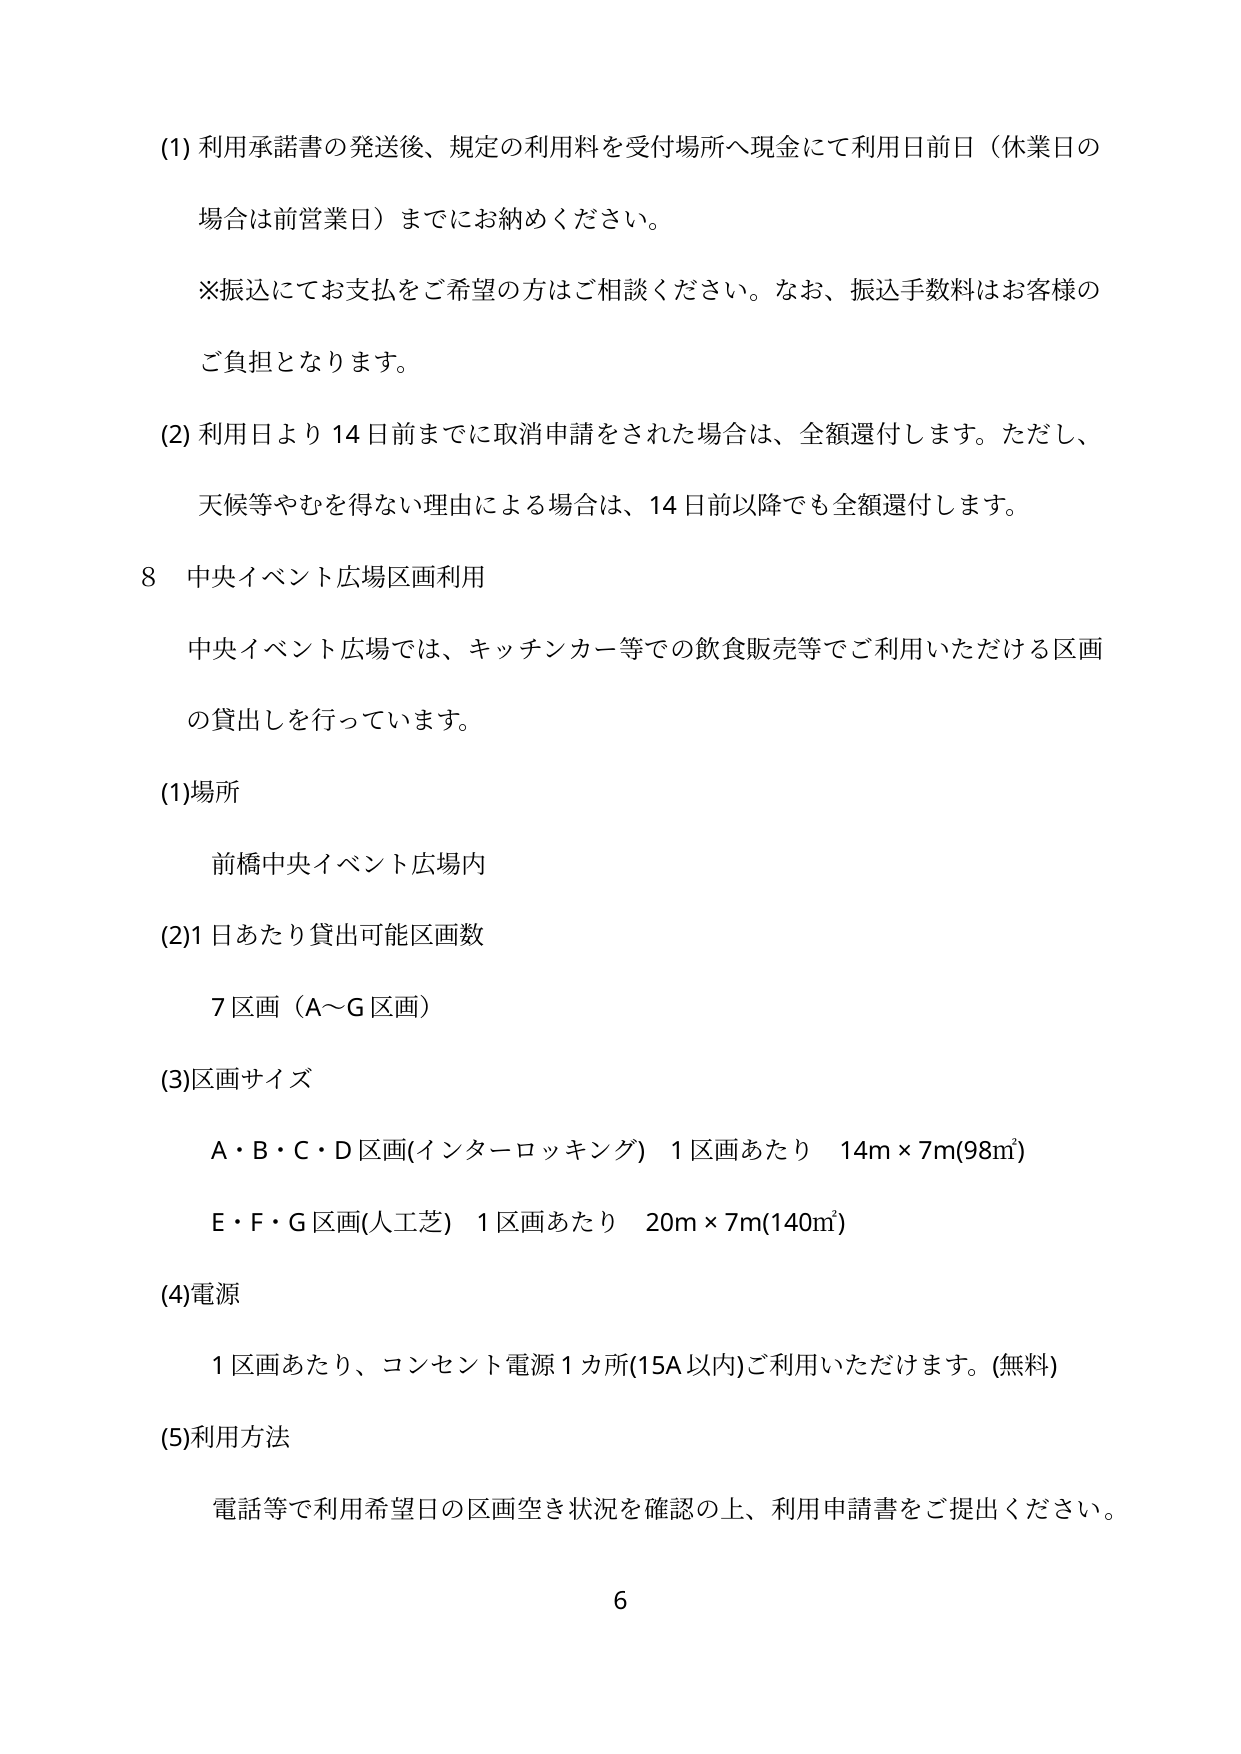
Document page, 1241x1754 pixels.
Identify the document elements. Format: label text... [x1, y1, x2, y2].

text 前橋中央イベント広場内 [136, 826, 1104, 898]
text (5)利用方法 [136, 1400, 1104, 1471]
text 中央イベント広場では、キッチンカー等での飲食販売等でご利用いただける区画の貸出しを行っています。 [136, 611, 1104, 755]
text (2)1日あたり貸出可能区画数 [136, 898, 1104, 970]
text E・F・G区画(人工芝) 1区画あたり 20m × 7m(140㎡) [136, 1185, 1104, 1256]
list 利用日より14日前までに取消申請をされた場合は、全額還付します。ただし、天候等やむを得ない理由による場合は、14日前以降でも全額還付します。 [161, 396, 1104, 540]
list 利用承諾書の発送後、規定の利用料を受付場所へ現金にて利用日前日（休業日の場合は前営業日）までにお納めください。 [161, 110, 1104, 253]
text (1)場所 [136, 755, 1104, 826]
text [136, 1471, 1104, 1543]
list ※振込にてお支払をご希望の方はご相談ください。なお、振込手数料はお客様のご負担となります。 [198, 253, 1104, 396]
text 7区画（A～G区画） [136, 970, 1104, 1041]
text A・B・C・D区画(インターロッキング) 1区画あたり 14m × 7m(98㎡) [136, 1113, 1104, 1185]
text 1区画あたり、コンセント電源1カ所(15A以内)ご利用いただけます。(無料) [136, 1328, 1104, 1400]
text ８ 中央イベント広場区画利用 [136, 540, 1104, 611]
text (3)区画サイズ [136, 1041, 1104, 1113]
text (4)電源 [136, 1256, 1104, 1328]
